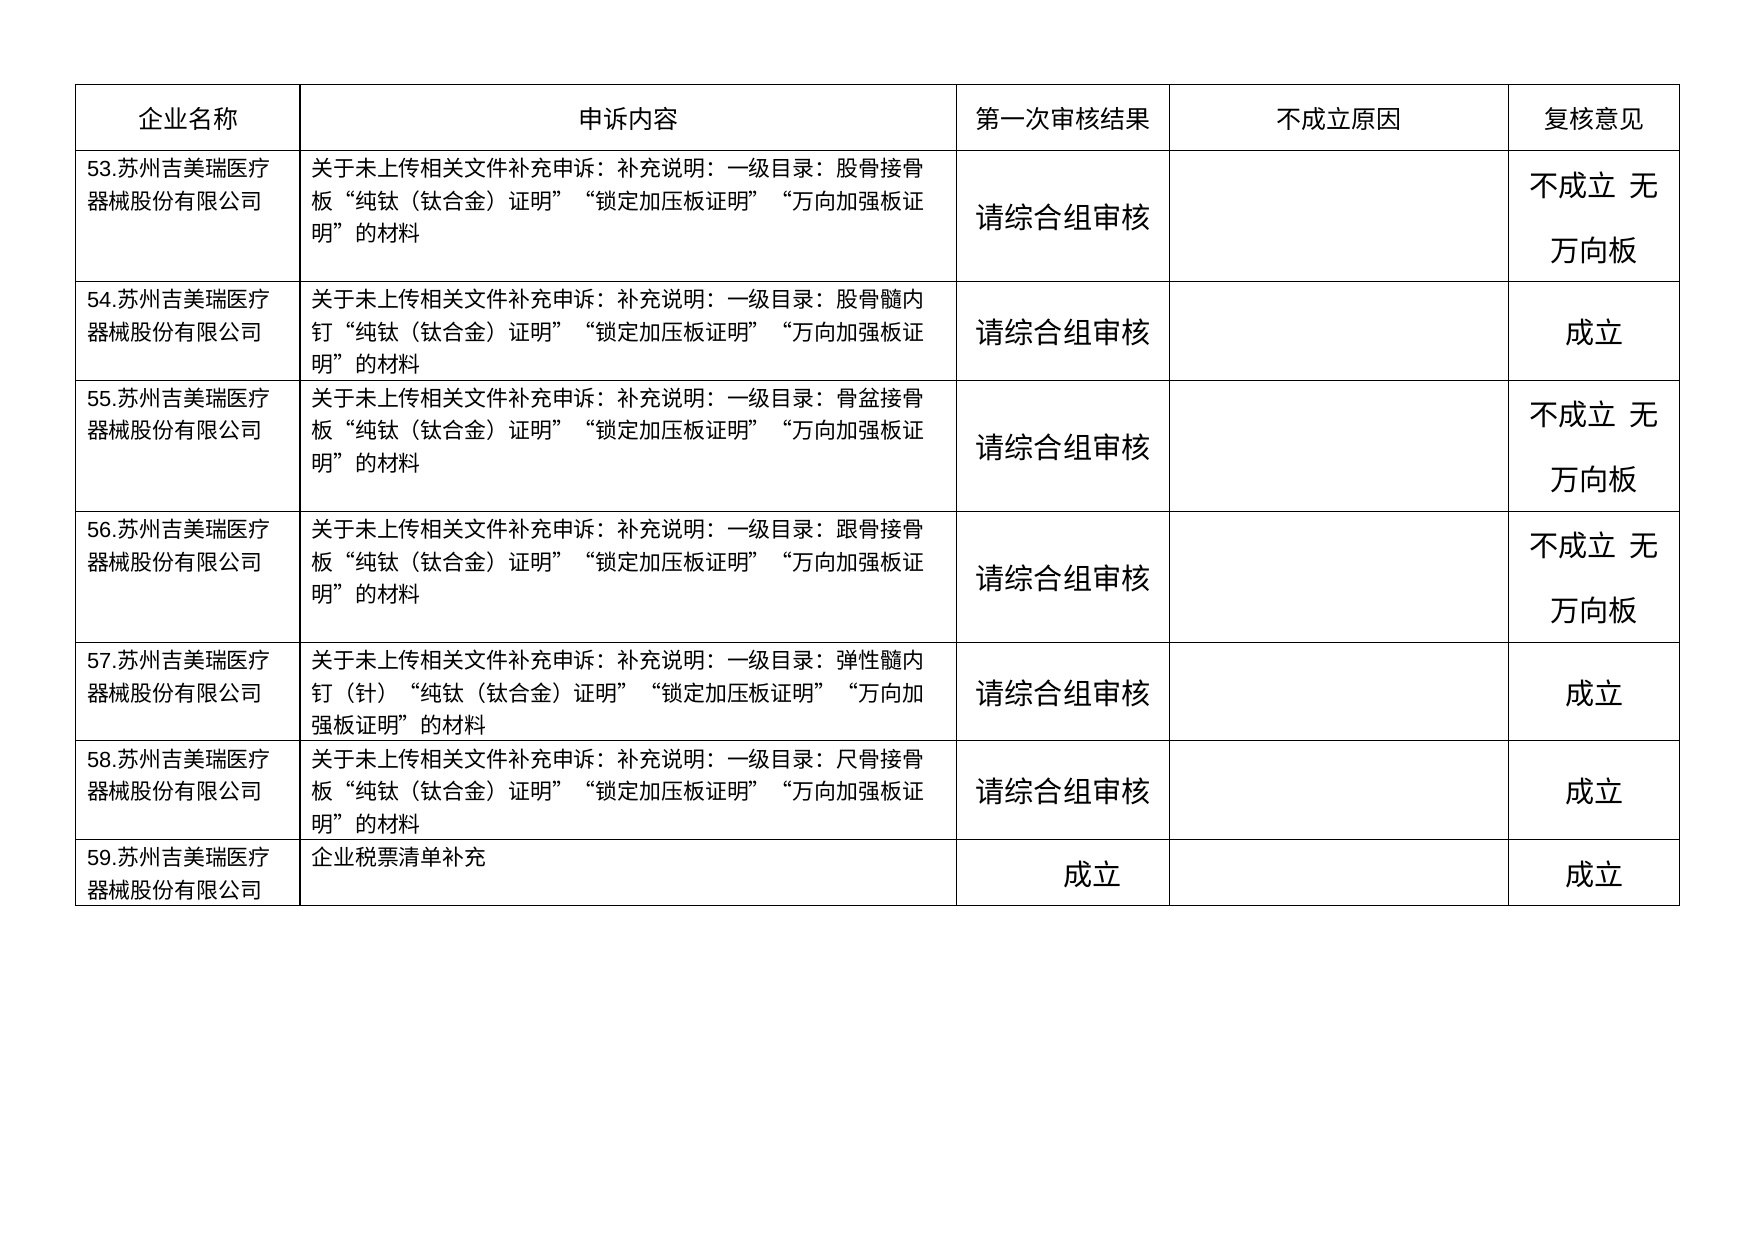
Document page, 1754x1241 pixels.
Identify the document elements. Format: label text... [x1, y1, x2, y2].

table_cell 关于未上传相关文件补充申诉：补充说明：一级目录：尺骨接骨板“纯钛（钛合金）证明”“锁定加压板证明”“万向加强板证明”的材料 [301, 741, 956, 839]
table_header 申诉内容 [301, 85, 956, 150]
table_cell 不成立 无万向板 [1509, 381, 1679, 511]
table_cell 成立 [957, 840, 1169, 905]
table_cell 53.苏州吉美瑞医疗器械股份有限公司 [76, 151, 299, 281]
table_cell [1170, 643, 1508, 740]
table_cell 58.苏州吉美瑞医疗器械股份有限公司 [76, 741, 299, 839]
table_cell 关于未上传相关文件补充申诉：补充说明：一级目录：股骨接骨板“纯钛（钛合金）证明”“锁定加压板证明”“万向加强板证明”的材料 [301, 151, 956, 281]
table_cell 企业税票清单补充 [301, 840, 956, 905]
table_cell 不成立 无万向板 [1509, 512, 1679, 642]
table_cell 54.苏州吉美瑞医疗器械股份有限公司 [76, 282, 299, 379]
table_cell [1170, 512, 1508, 642]
table_cell 55.苏州吉美瑞医疗器械股份有限公司 [76, 381, 299, 511]
table_cell 请综合组审核 [957, 643, 1169, 740]
table_cell 成立 [1509, 741, 1679, 839]
table_cell [1170, 741, 1508, 839]
table_cell 请综合组审核 [957, 512, 1169, 642]
table_cell 请综合组审核 [957, 151, 1169, 281]
table_cell 成立 [1509, 643, 1679, 740]
table_cell [1170, 151, 1508, 281]
table_cell 请综合组审核 [957, 381, 1169, 511]
table_cell 57.苏州吉美瑞医疗器械股份有限公司 [76, 643, 299, 740]
table_cell 56.苏州吉美瑞医疗器械股份有限公司 [76, 512, 299, 642]
table_cell 不成立 无万向板 [1509, 151, 1679, 281]
table_cell 关于未上传相关文件补充申诉：补充说明：一级目录：骨盆接骨板“纯钛（钛合金）证明”“锁定加压板证明”“万向加强板证明”的材料 [301, 381, 956, 511]
table_header 不成立原因 [1170, 85, 1508, 150]
table_header 复核意见 [1509, 85, 1679, 150]
table_cell 关于未上传相关文件补充申诉：补充说明：一级目录：跟骨接骨板“纯钛（钛合金）证明”“锁定加压板证明”“万向加强板证明”的材料 [301, 512, 956, 642]
table_cell 成立 [1509, 282, 1679, 379]
table_cell [1170, 381, 1508, 511]
table_cell 请综合组审核 [957, 741, 1169, 839]
table_cell 59.苏州吉美瑞医疗器械股份有限公司 [76, 840, 299, 905]
table_header 企业名称 [76, 85, 299, 150]
table_cell 关于未上传相关文件补充申诉：补充说明：一级目录：股骨髓内钉“纯钛（钛合金）证明”“锁定加压板证明”“万向加强板证明”的材料 [301, 282, 956, 379]
table_cell 请综合组审核 [957, 282, 1169, 379]
table_cell [1170, 282, 1508, 379]
table_cell [1170, 840, 1508, 905]
table_header 第一次审核结果 [957, 85, 1169, 150]
table_cell 关于未上传相关文件补充申诉：补充说明：一级目录：弹性髓内钉（针）“纯钛（钛合金）证明”“锁定加压板证明”“万向加强板证明”的材料 [301, 643, 956, 740]
table_cell 成立 [1509, 840, 1679, 905]
